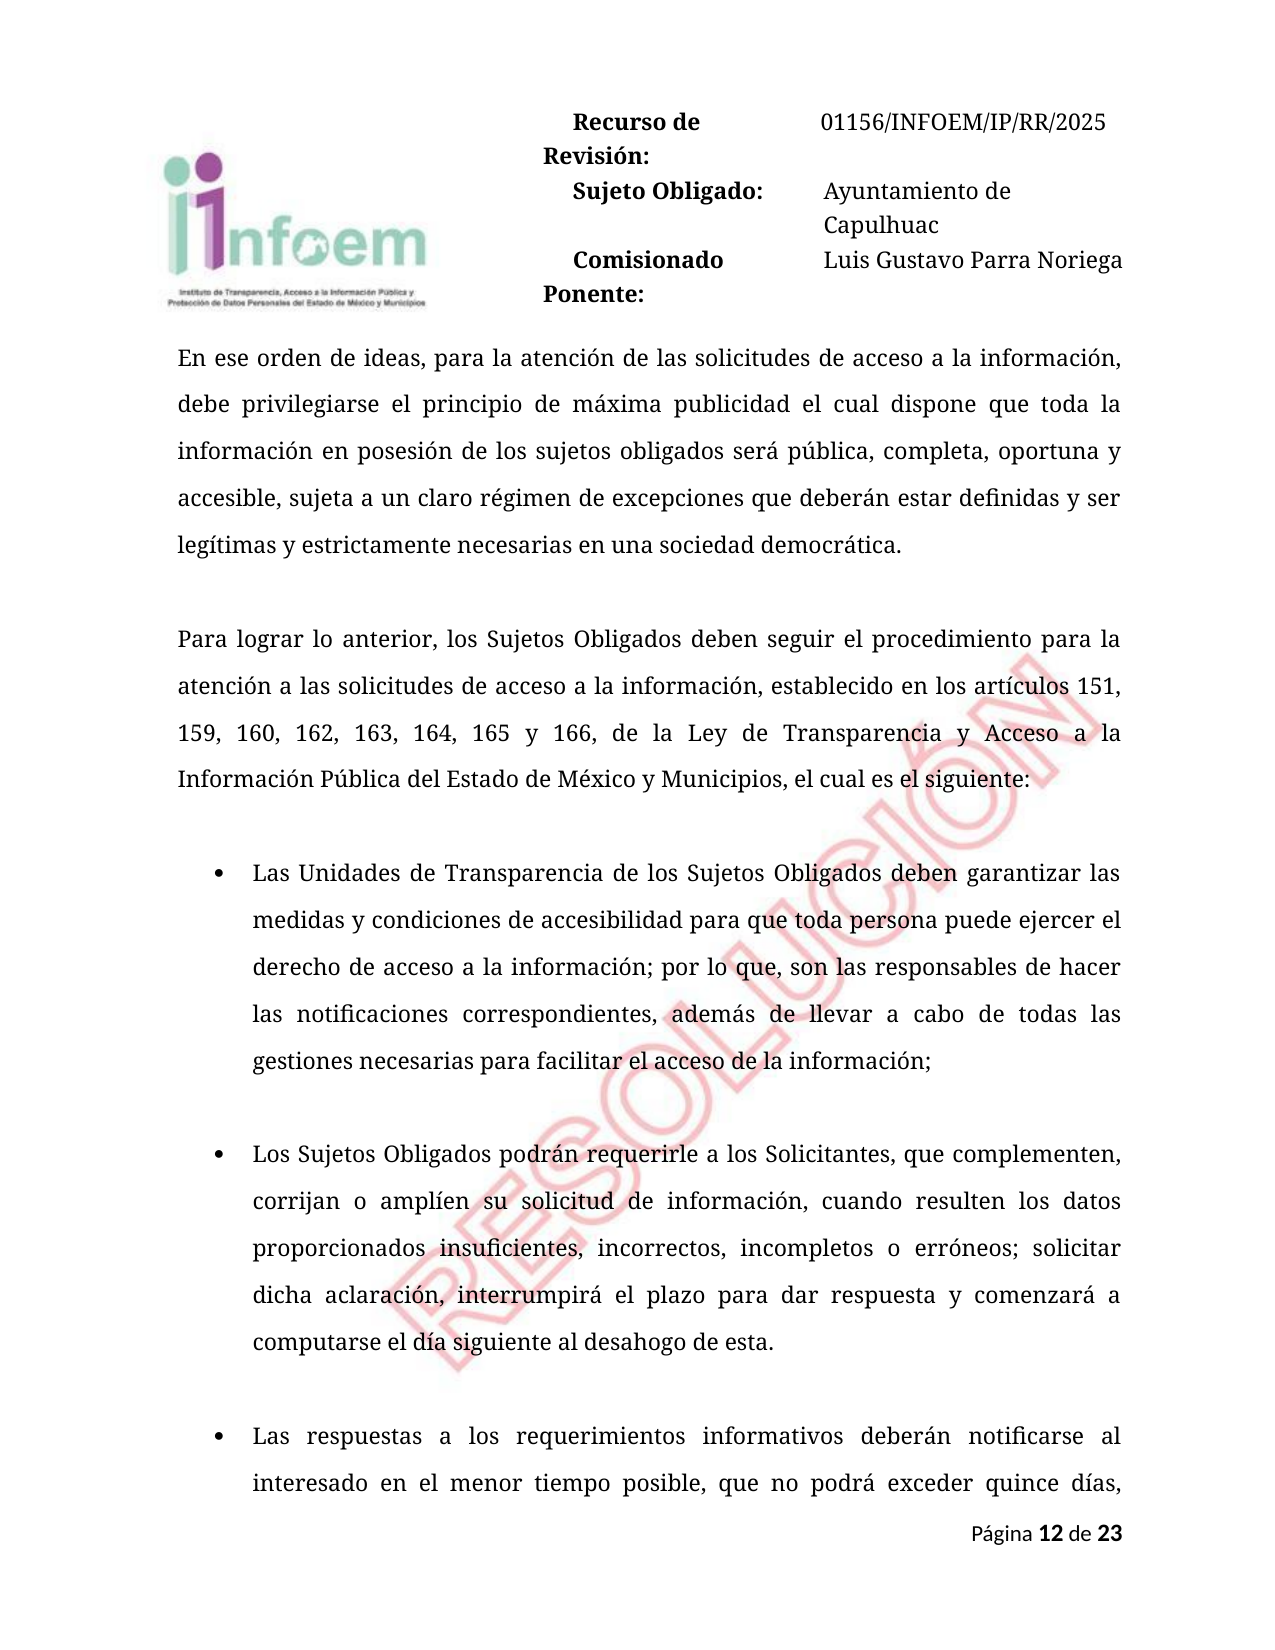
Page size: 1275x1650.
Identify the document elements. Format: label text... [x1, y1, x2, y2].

text En ese orden de ideas, para la atención de las solicitudes de acceso a la información, debe privilegiarse el principio de máxima publicidad el cual dispone que toda la información en posesión de los sujetos obligados será pública, completa, oportuna y accesible, sujeta a un claro régimen de excepciones que deberán estar definidas y ser legítimas y estrictamente necesarias en una sociedad democrática. [177, 342, 1122, 560]
list Los Sujetos Obligados podrán requerirle a los Solicitantes, que complementen, corrijan o amplíen su solicitud de información, cuando resulten los datos proporcionados insuficientes, incorrectos, incompletos o erróneos; solicitar dicha aclaración, interrumpirá el plazo para dar respuesta y comenzará a computarse el día siguiente al desahogo de esta. [215, 1138, 1122, 1357]
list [215, 1420, 1122, 1498]
list Las Unidades de Transparencia de los Sujetos Obligados deben garantizar las medidas y condiciones de accesibilidad para que toda persona puede ejercer el derecho de acceso a la información; por lo que, son las responsables de hacer las notificaciones correspondientes, además de llevar a cabo de todas las gestiones necesarias para facilitar el acceso de la información; [215, 857, 1122, 1076]
picture [34, 87, 1275, 1650]
text Para lograr lo anterior, los Sujetos Obligados deben seguir el procedimiento para la atención a las solicitudes de acceso a la información, establecido en los artículos 151, 159, 160, 162, 163, 164, 165 y 166, de la Ley de Transparencia y Acceso a la Información Pública del Estado de México y Municipios, el cual es el siguiente: [177, 623, 1122, 795]
